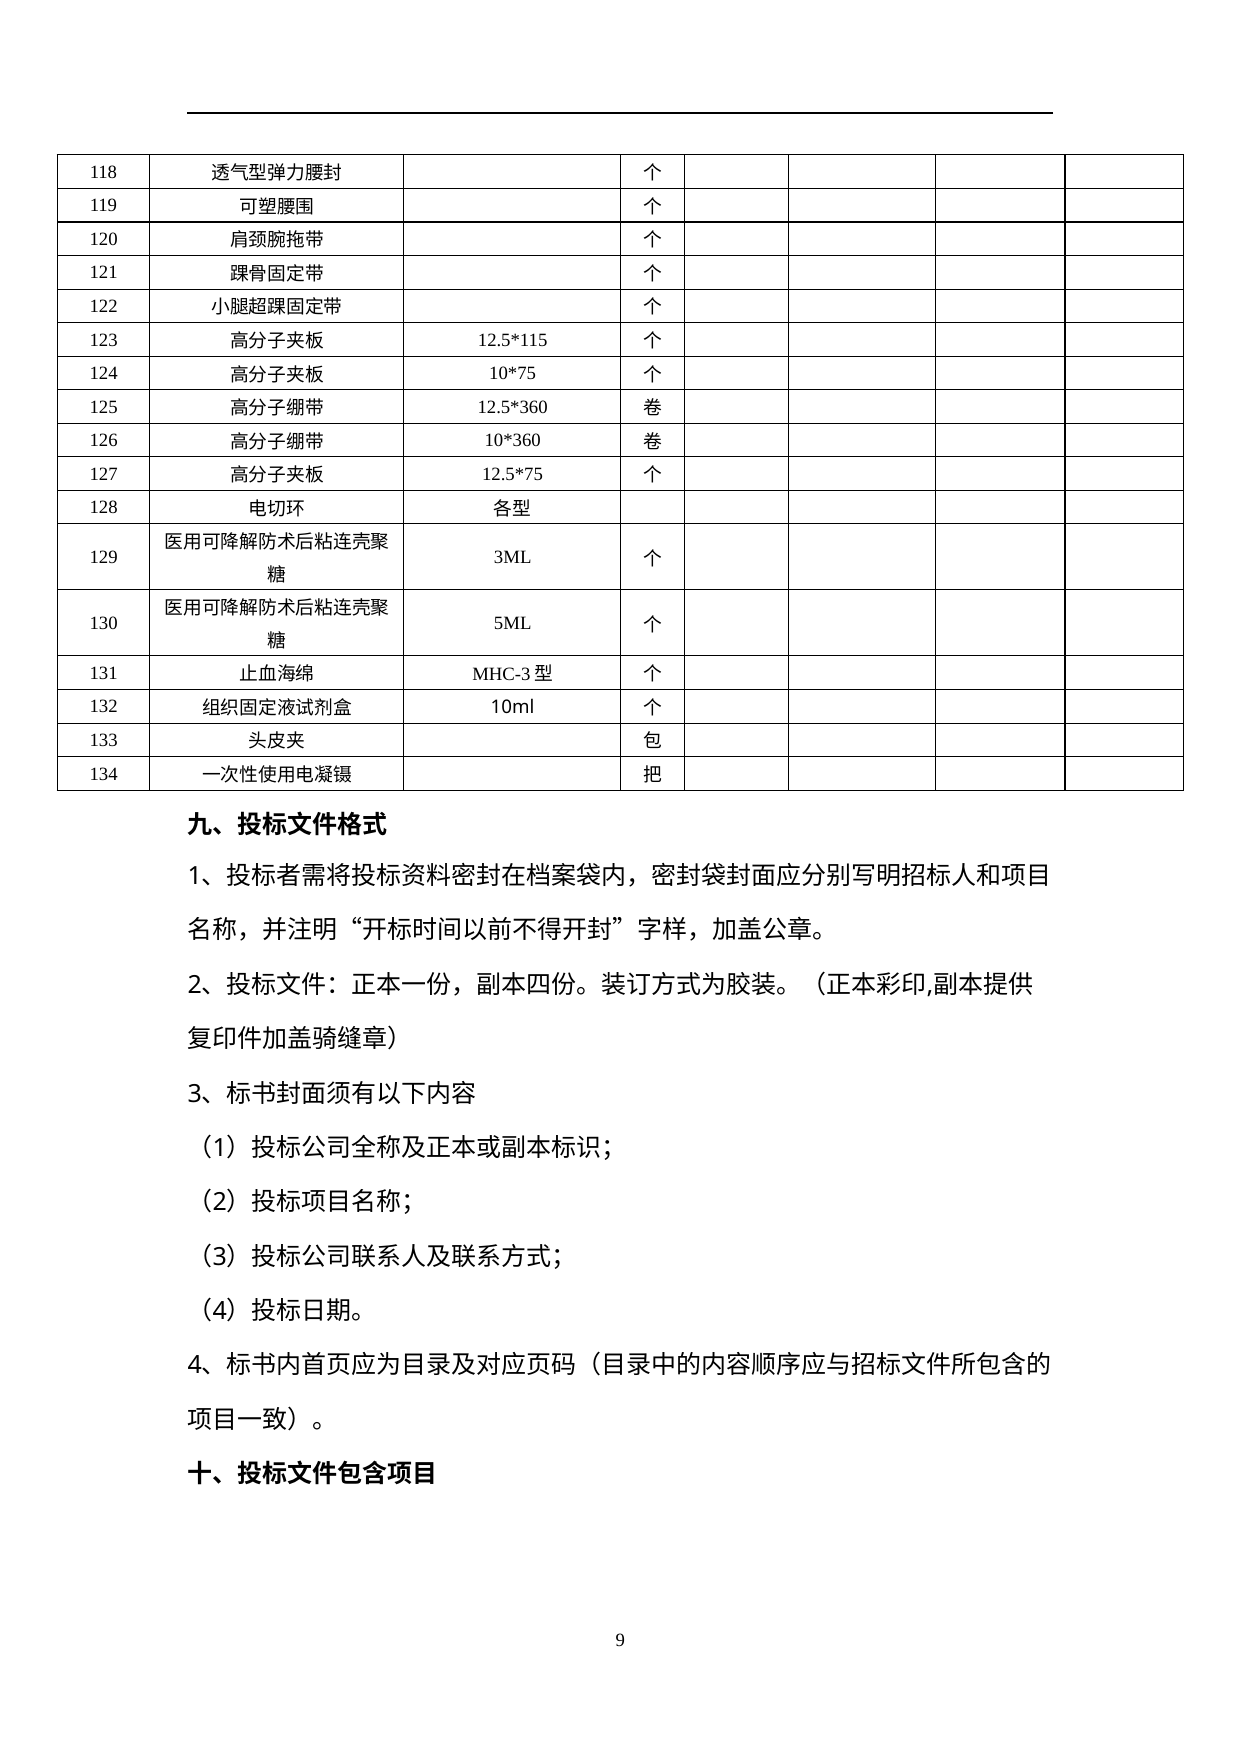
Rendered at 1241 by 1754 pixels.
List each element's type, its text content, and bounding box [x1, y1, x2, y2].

text 十、投标文件包含项目 [187, 1454, 1053, 1490]
table_cell 个 [621, 690, 684, 722]
table_cell [685, 390, 788, 423]
table_cell 10*360 [404, 424, 620, 456]
table_cell 透气型弹力腰封 [150, 155, 403, 188]
table_cell [404, 724, 620, 756]
table_cell [685, 690, 788, 722]
table_cell [685, 757, 788, 789]
text （2）投标项目名称； [187, 1182, 1053, 1218]
table_cell [789, 424, 935, 456]
text 2、投标文件：正本一份，副本四份。装订方式为胶装。（正本彩印,副本提供复印件加盖骑缝章） [187, 964, 1053, 1055]
table_cell [685, 290, 788, 322]
table_cell [685, 590, 788, 655]
table_cell 个 [621, 524, 684, 589]
table_cell [789, 656, 935, 689]
table_cell 高分子夹板 [150, 357, 403, 389]
table_cell [936, 189, 1064, 221]
table_cell [404, 189, 620, 221]
table_cell [621, 491, 684, 523]
table_cell [936, 290, 1064, 322]
table_cell [936, 524, 1064, 589]
table_cell 电切环 [150, 491, 403, 523]
text 九、投标文件格式 [187, 791, 1053, 856]
table_cell [685, 357, 788, 389]
table_cell 132 [58, 690, 149, 722]
table_cell 126 [58, 424, 149, 456]
table_cell [936, 256, 1064, 288]
table_cell 119 [58, 189, 149, 221]
table_cell 高分子夹板 [150, 457, 403, 490]
table_cell [936, 590, 1064, 655]
table_cell [789, 256, 935, 288]
table_cell 肩颈腕拖带 [150, 223, 403, 255]
text （4）投标日期。 [187, 1291, 1053, 1327]
table_cell [1066, 524, 1183, 589]
table_cell [1066, 656, 1183, 689]
table_cell 127 [58, 457, 149, 490]
table_cell 125 [58, 390, 149, 423]
table_cell [685, 223, 788, 255]
table_cell [685, 323, 788, 356]
table_cell [789, 724, 935, 756]
table_cell [789, 155, 935, 188]
table_cell [685, 524, 788, 589]
table_cell [1066, 390, 1183, 423]
table_cell 包 [621, 724, 684, 756]
table_cell [1066, 590, 1183, 655]
table_cell [936, 491, 1064, 523]
table_cell [1066, 223, 1183, 255]
table_cell 130 [58, 590, 149, 655]
table_cell [1066, 690, 1183, 722]
table_cell [936, 690, 1064, 722]
text 1、投标者需将投标资料密封在档案袋内，密封袋封面应分别写明招标人和项目名称，并注明“开标时间以前不得开封”字样，加盖公章。 [187, 856, 1053, 946]
table_cell [1066, 357, 1183, 389]
table_cell 高分子夹板 [150, 323, 403, 356]
table_cell [404, 256, 620, 288]
table_cell 可塑腰围 [150, 189, 403, 221]
text （3）投标公司联系人及联系方式； [187, 1236, 1053, 1272]
table_cell 各型 [404, 491, 620, 523]
table_cell 122 [58, 290, 149, 322]
table_cell [789, 590, 935, 655]
table_cell [936, 757, 1064, 789]
table_cell 个 [621, 590, 684, 655]
table_cell [936, 357, 1064, 389]
table_cell 10*75 [404, 357, 620, 389]
text （1）投标公司全称及正本或副本标识； [187, 1127, 1053, 1164]
table_cell [789, 290, 935, 322]
table_cell 医用可降解防术后粘连壳聚糖 [150, 590, 403, 655]
table_cell 个 [621, 155, 684, 188]
table_cell [685, 256, 788, 288]
table_cell [789, 323, 935, 356]
table_cell 12.5*75 [404, 457, 620, 490]
table_cell [1066, 155, 1183, 188]
table_cell [789, 457, 935, 490]
table_cell [789, 491, 935, 523]
table_cell 128 [58, 491, 149, 523]
table_cell 120 [58, 223, 149, 255]
table_cell 组织固定液试剂盒 [150, 690, 403, 722]
table_cell 133 [58, 724, 149, 756]
table_cell [1066, 724, 1183, 756]
table_cell [936, 223, 1064, 255]
table_cell [1066, 457, 1183, 490]
table_cell [789, 390, 935, 423]
table_cell 卷 [621, 390, 684, 423]
table_cell 129 [58, 524, 149, 589]
table_cell [936, 323, 1064, 356]
table_cell [685, 491, 788, 523]
table_cell 123 [58, 323, 149, 356]
table_cell 个 [621, 256, 684, 288]
table_cell [936, 656, 1064, 689]
table_cell [1066, 491, 1183, 523]
table_cell [1066, 424, 1183, 456]
table_cell 个 [621, 223, 684, 255]
table_cell MHC-3型 [404, 656, 620, 689]
table_cell [789, 189, 935, 221]
table_cell 把 [621, 757, 684, 789]
table_cell [404, 155, 620, 188]
table_cell 134 [58, 757, 149, 789]
table_cell 12.5*115 [404, 323, 620, 356]
table_cell 124 [58, 357, 149, 389]
table_cell 118 [58, 155, 149, 188]
table_cell 小腿超踝固定带 [150, 290, 403, 322]
table_cell [789, 223, 935, 255]
table_cell [404, 223, 620, 255]
table_cell 个 [621, 290, 684, 322]
table_cell [789, 757, 935, 789]
table_cell [685, 724, 788, 756]
table_cell 10ml [404, 690, 620, 722]
table_cell [1066, 189, 1183, 221]
table_cell 高分子绷带 [150, 424, 403, 456]
table_cell 个 [621, 457, 684, 490]
table_cell 医用可降解防术后粘连壳聚糖 [150, 524, 403, 589]
table_cell 5ML [404, 590, 620, 655]
table_cell 踝骨固定带 [150, 256, 403, 288]
table_cell [936, 155, 1064, 188]
table_cell [1066, 290, 1183, 322]
text 3、标书封面须有以下内容 [187, 1073, 1053, 1109]
table_cell 个 [621, 323, 684, 356]
table_cell 个 [621, 189, 684, 221]
table_cell 一次性使用电凝镊 [150, 757, 403, 789]
table_cell [936, 457, 1064, 490]
table_cell 卷 [621, 424, 684, 456]
text 4、标书内首页应为目录及对应页码（目录中的内容顺序应与招标文件所包含的项目一致）。 [187, 1345, 1053, 1436]
table_cell [1066, 256, 1183, 288]
table_cell [936, 724, 1064, 756]
table_cell [404, 757, 620, 789]
table_cell 3ML [404, 524, 620, 589]
table_cell [685, 424, 788, 456]
table_cell [789, 357, 935, 389]
table_cell [685, 457, 788, 490]
table_cell 个 [621, 656, 684, 689]
table_cell 个 [621, 357, 684, 389]
table_cell [789, 524, 935, 589]
table_cell [1066, 757, 1183, 789]
table_cell [936, 390, 1064, 423]
table_cell [685, 656, 788, 689]
table_cell 131 [58, 656, 149, 689]
table_cell [1066, 323, 1183, 356]
table_cell 12.5*360 [404, 390, 620, 423]
table_cell 头皮夹 [150, 724, 403, 756]
table_cell [789, 690, 935, 722]
table_cell 止血海绵 [150, 656, 403, 689]
table_cell 121 [58, 256, 149, 288]
table_cell [936, 424, 1064, 456]
table_cell 高分子绷带 [150, 390, 403, 423]
table_cell [685, 155, 788, 188]
table_cell [685, 189, 788, 221]
table_cell [404, 290, 620, 322]
